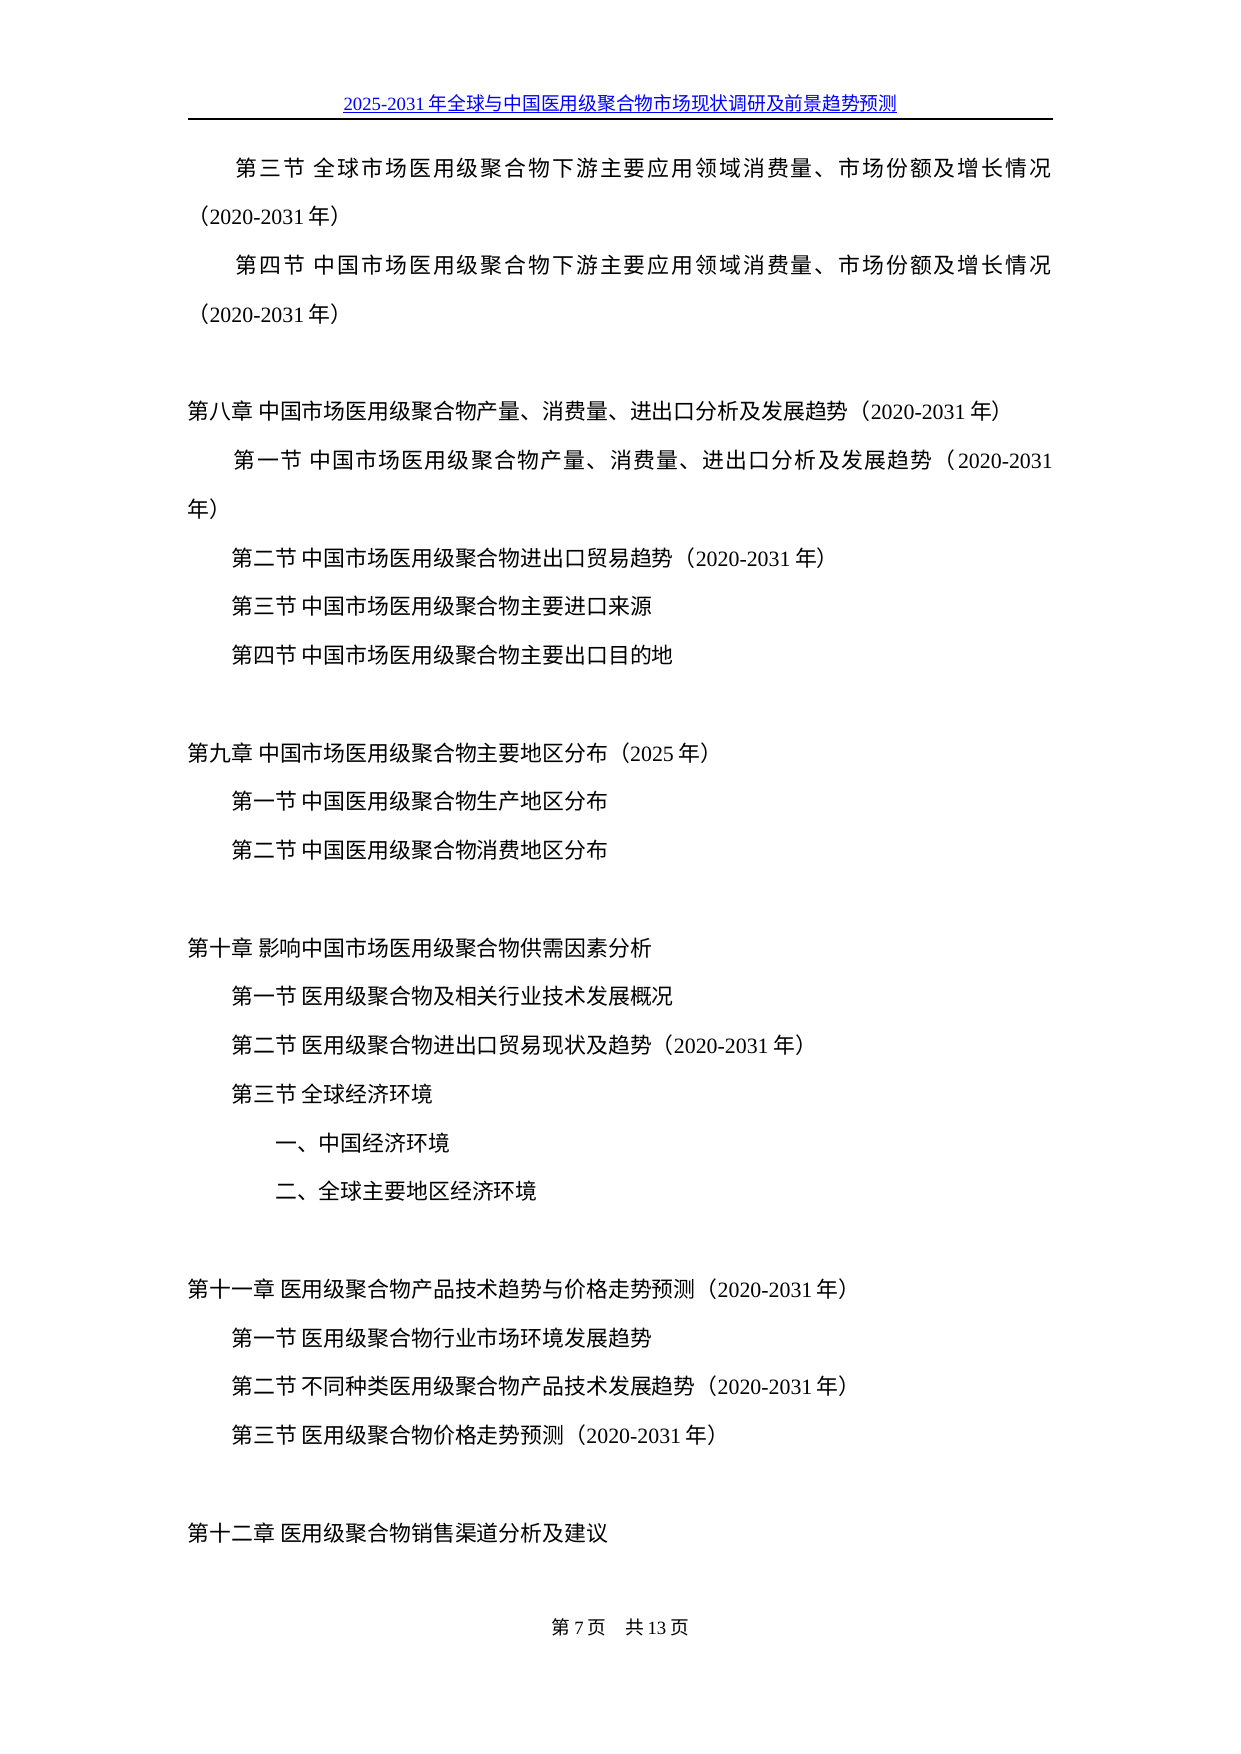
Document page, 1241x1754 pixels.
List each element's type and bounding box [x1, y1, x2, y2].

text [187, 150, 1053, 1548]
